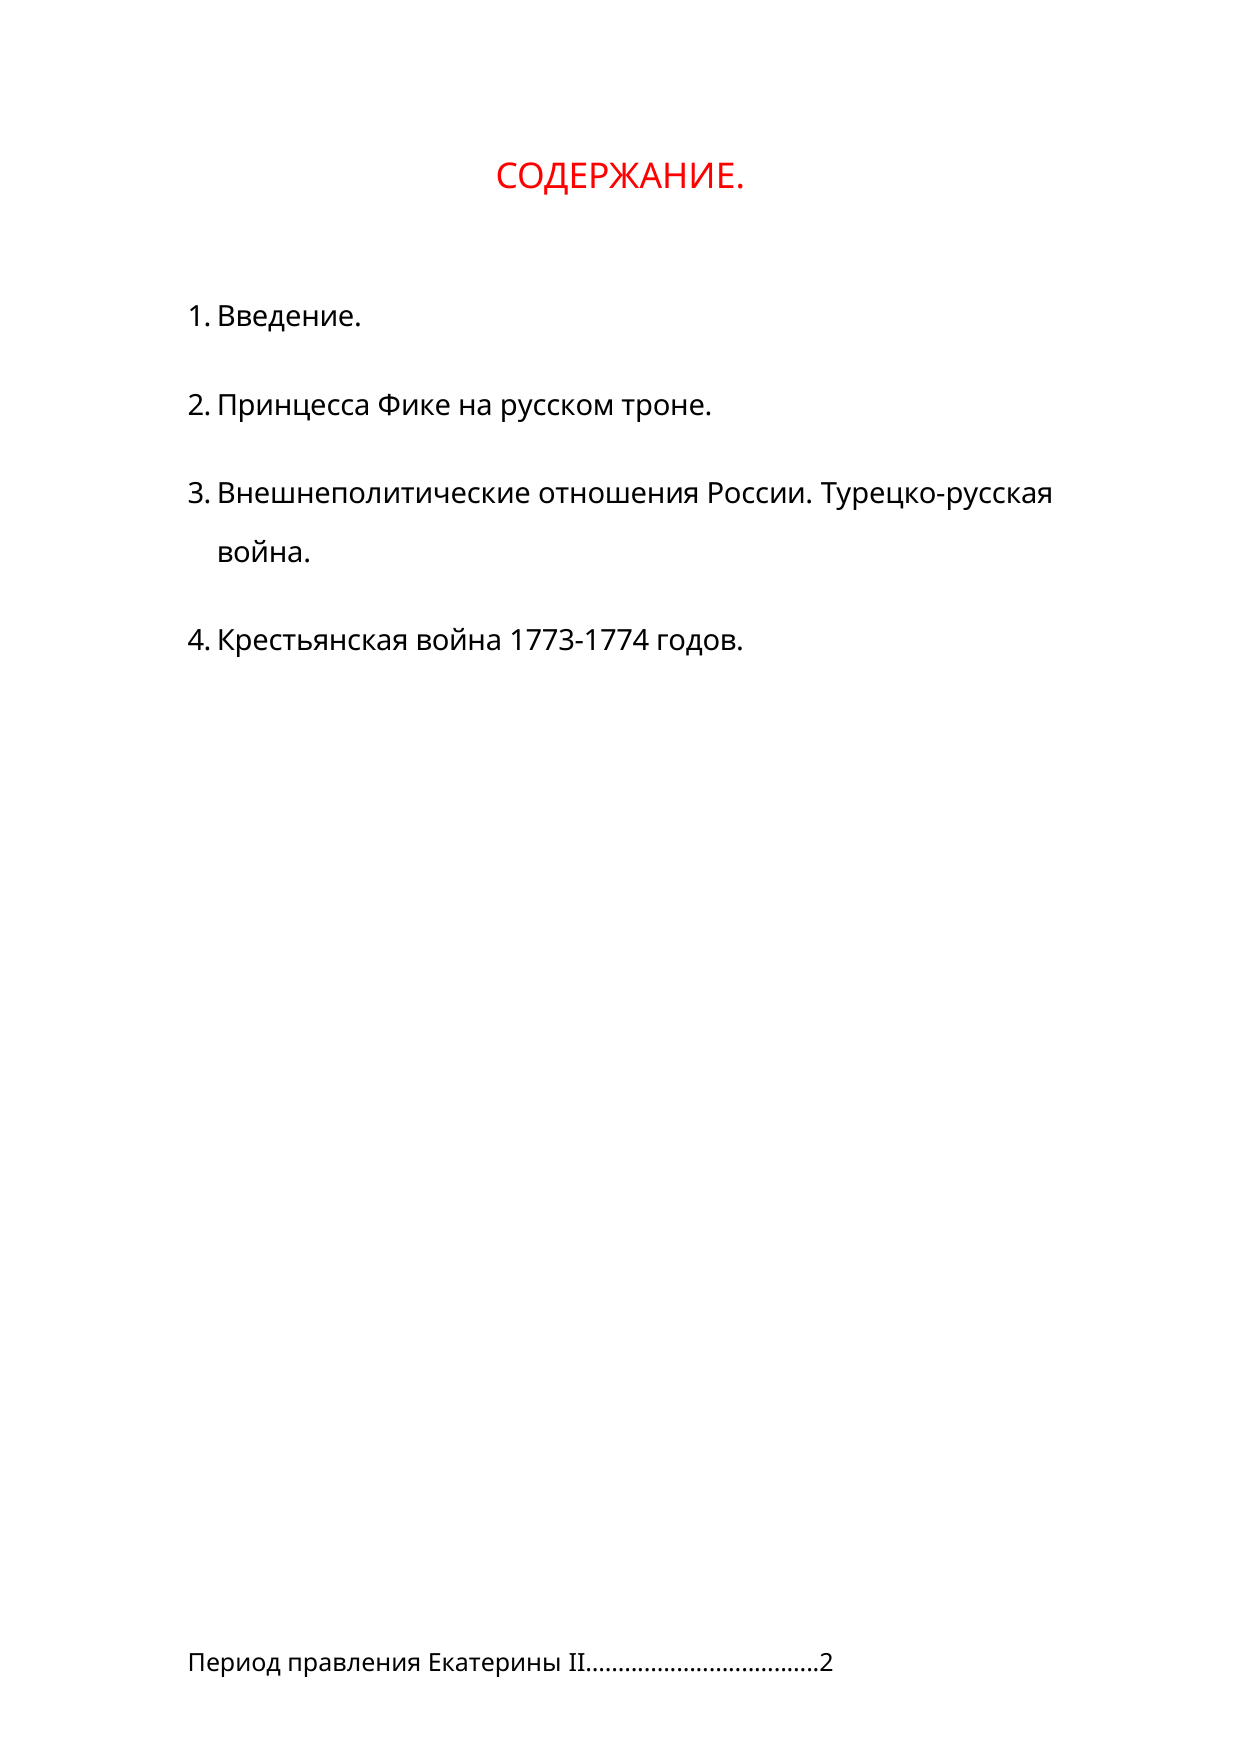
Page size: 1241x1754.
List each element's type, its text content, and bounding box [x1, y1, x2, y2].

subtitle СОДЕРЖАНИЕ. [187, 150, 1053, 198]
list Введение. [187, 296, 1053, 335]
list Внешнеполитические отношения России. Турецко-русская война. [187, 472, 1053, 571]
list Принцесса Фике на русском троне. [187, 384, 1053, 423]
list Крестьянская война 1773-1774 годов. [187, 620, 1053, 659]
